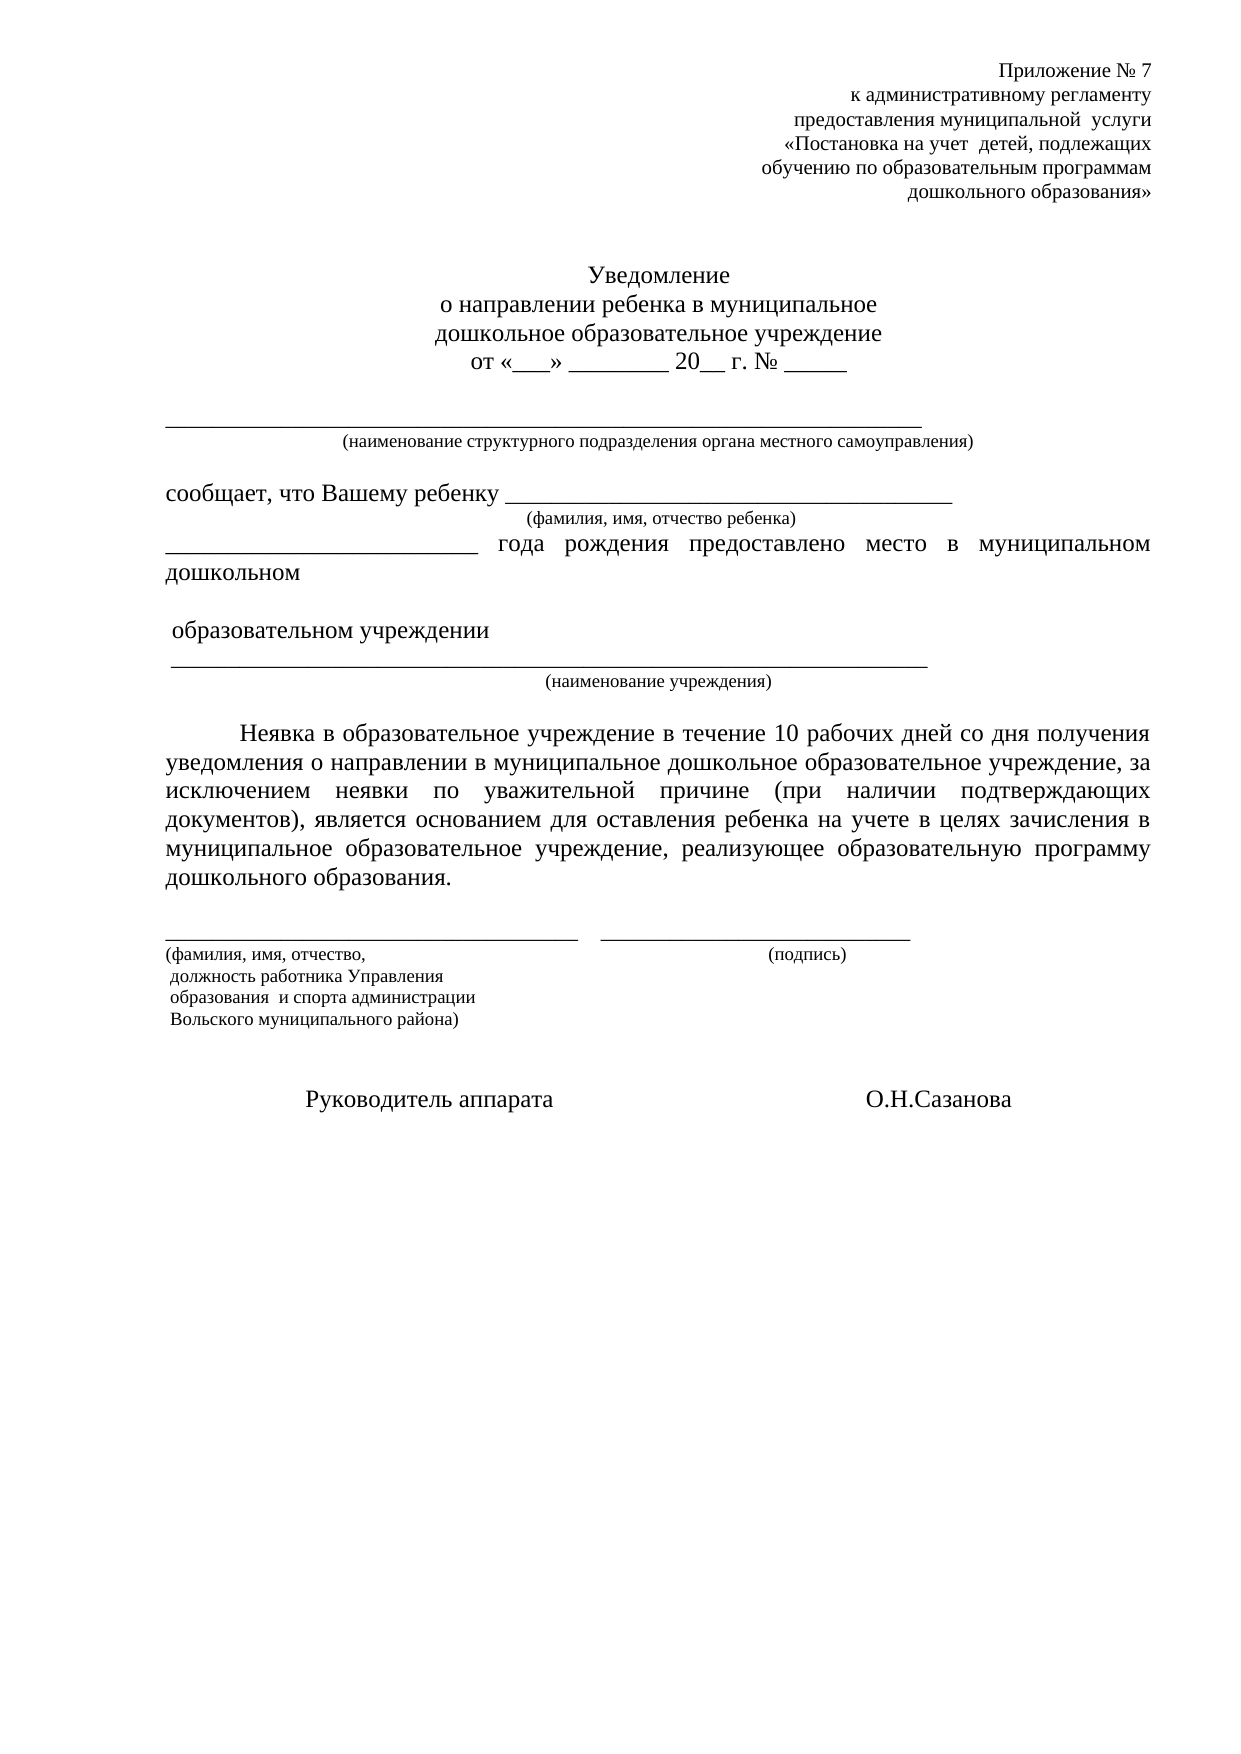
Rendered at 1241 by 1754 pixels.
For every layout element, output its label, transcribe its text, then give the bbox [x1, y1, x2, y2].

text образовательном учреждении [165, 615, 1152, 643]
text (фамилия, имя, отчество ребенка) [165, 507, 1152, 528]
text предоставления муниципальной услуги [165, 106, 1152, 131]
text о направлении ребенка в муниципальное [165, 289, 1152, 318]
text «Постановка на учет детей, подлежащих [165, 131, 1152, 154]
text (наименование учреждения) [165, 670, 1152, 691]
text образования и спорта администрации [165, 986, 1152, 1008]
text _________________________ года рождения предоставлено место в муниципальном дошкольном [165, 528, 1152, 586]
text должность работника Управления [165, 964, 1152, 986]
text обучению по образовательным программам [165, 154, 1152, 179]
text Приложение № 7 [165, 58, 1152, 82]
text к административному регламенту [165, 82, 1152, 106]
text от «___» ________ 20__ г. № _____ [165, 346, 1152, 375]
text Уведомление [165, 260, 1152, 289]
text Руководитель аппарата О.Н.Сазанова [165, 1084, 1152, 1113]
text __________________________________________________________________ [165, 404, 1152, 430]
text сообщает, что Вашему ребенку _______________________________________ [165, 478, 1152, 507]
text ____________________________________ ___________________________ [165, 917, 1152, 943]
text (наименование структурного подразделения органа местного самоуправления) [165, 430, 1152, 452]
text Вольского муниципального района) [165, 1008, 1152, 1029]
text дошкольное образовательное учреждение [165, 318, 1152, 346]
text __________________________________________________________________ [165, 643, 1152, 670]
text дошкольного образования» [165, 179, 1152, 203]
text Неявка в образовательное учреждение в течение 10 рабочих дней со дня получения уведомления о направлении в муниципальное дошкольное образовательное учреждение, за исключением неявки по уважительной причине (при наличии подтверждающих документов), является основанием для оставления ребенка на учете в целях зачисления в муниципальное образовательное учреждение, реализующее образовательную программу дошкольного образования. [165, 718, 1152, 890]
text (фамилия, имя, отчество, (подпись) [165, 943, 1152, 964]
